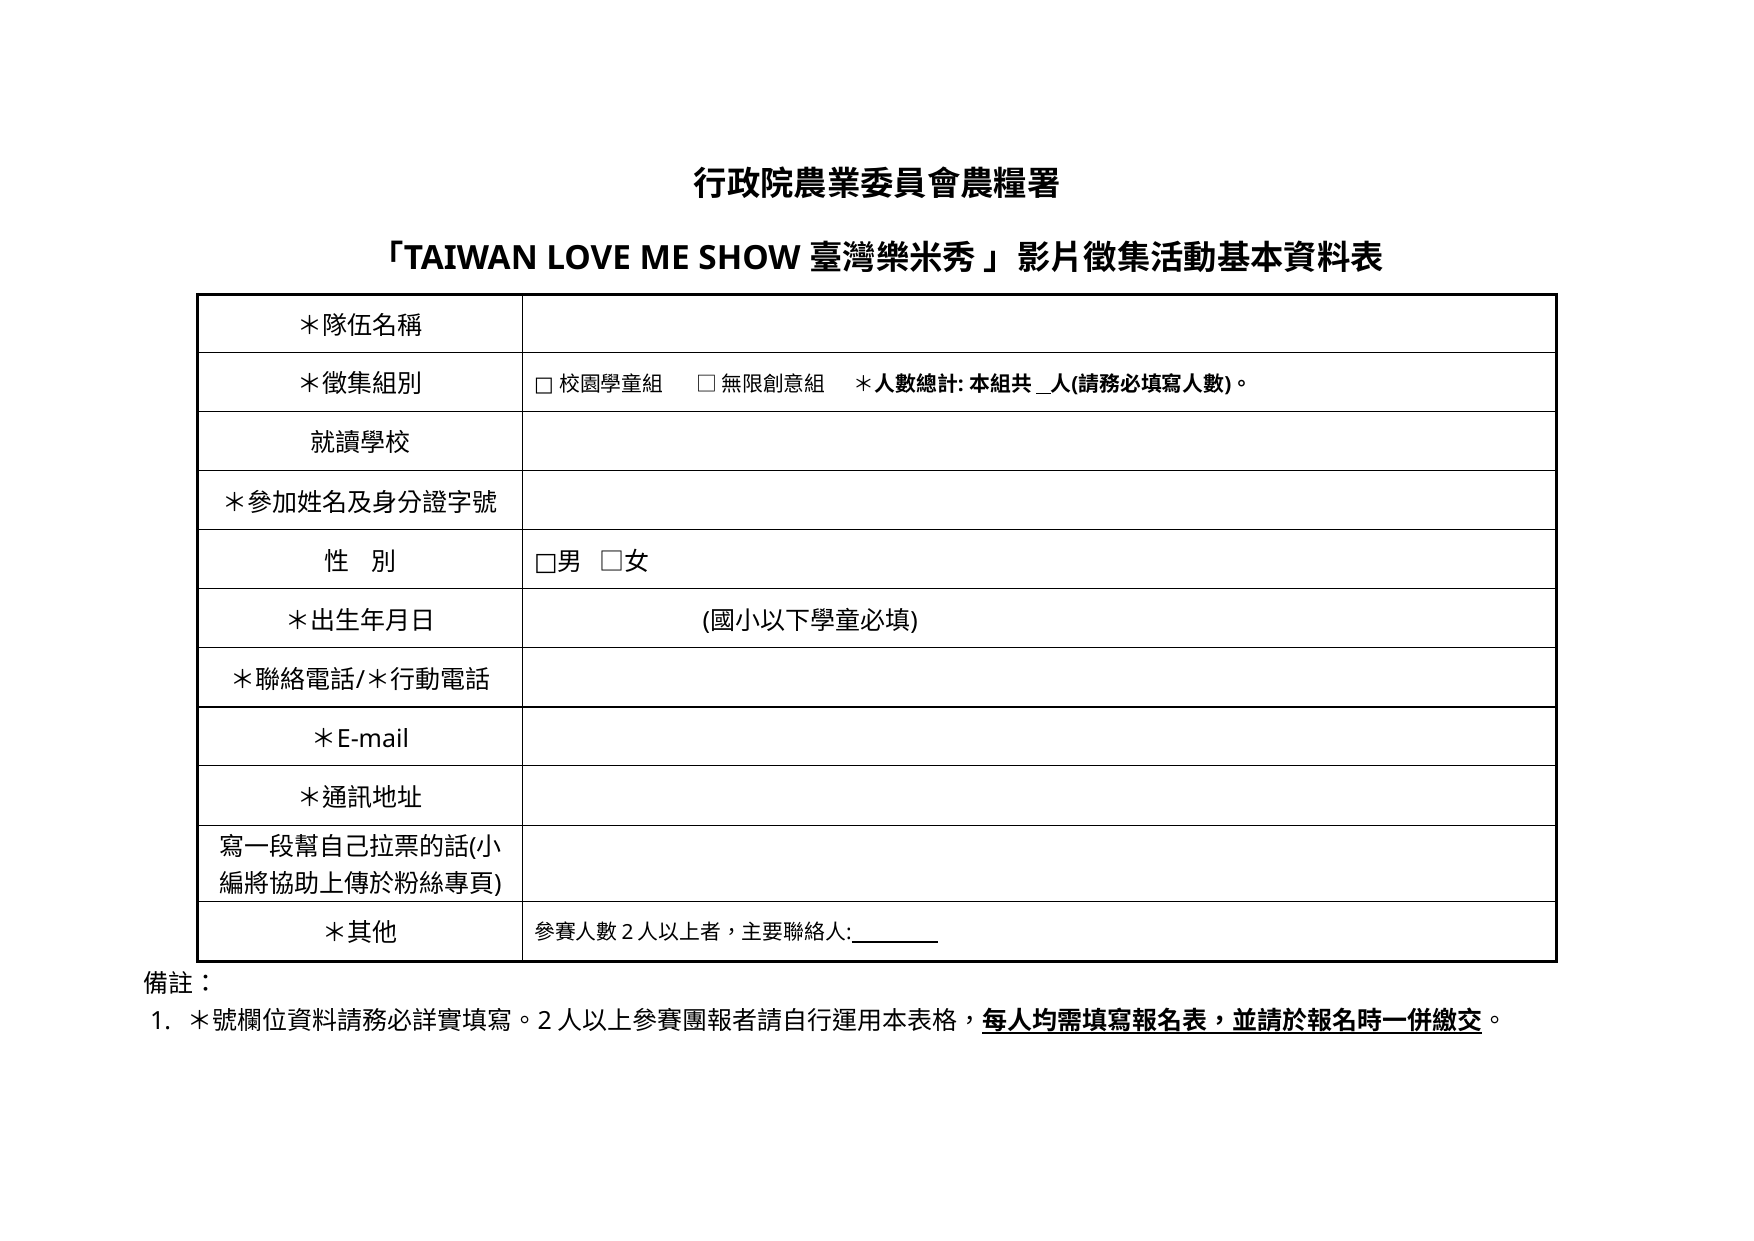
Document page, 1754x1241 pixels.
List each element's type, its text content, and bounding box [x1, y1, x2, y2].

text 備註： [144, 963, 1604, 1000]
table_cell ＊參加姓名及身分證字號 [199, 471, 522, 529]
table_cell [523, 826, 1555, 901]
text 「TAIWAN LOVE ME SHOW 臺灣樂米秀 」影片徵集活動基本資料表 [150, 218, 1604, 293]
table_cell 就讀學校 [199, 412, 522, 470]
table_cell [523, 412, 1555, 470]
table_cell ＊通訊地址 [199, 766, 522, 824]
table_cell □ 校園學童組 □ 無限創意組 ＊人數總計: 本組共 人(請務必填寫人數)。 [523, 353, 1555, 411]
table_cell 參賽人數2人以上者，主要聯絡人: [523, 902, 1555, 959]
table_cell ＊其他 [199, 902, 522, 959]
table_cell [523, 471, 1555, 529]
table_cell [523, 708, 1555, 765]
list ＊號欄位資料請務必詳實填寫。2人以上參賽團報者請自行運用本表格，每人均需填寫報名表，並請於報名時一併繳交。 [150, 1000, 1604, 1038]
table_cell ＊E-mail [199, 708, 522, 765]
table_cell □男 □女 [523, 530, 1555, 588]
table_cell 性 別 [199, 530, 522, 588]
table_cell ＊徵集組別 [199, 353, 522, 411]
table_cell (國小以下學童必填) [523, 589, 1555, 647]
table_cell ＊聯絡電話/＊行動電話 [199, 648, 522, 706]
table_header ＊隊伍名稱 [199, 296, 522, 352]
table_cell [523, 766, 1555, 824]
table_cell ＊出生年月日 [199, 589, 522, 647]
table_header [523, 296, 1555, 352]
table_cell 寫一段幫自己拉票的話(小編將協助上傳於粉絲專頁) [199, 826, 522, 901]
text 行政院農業委員會農糧署 [150, 143, 1604, 218]
table_cell [523, 648, 1555, 706]
